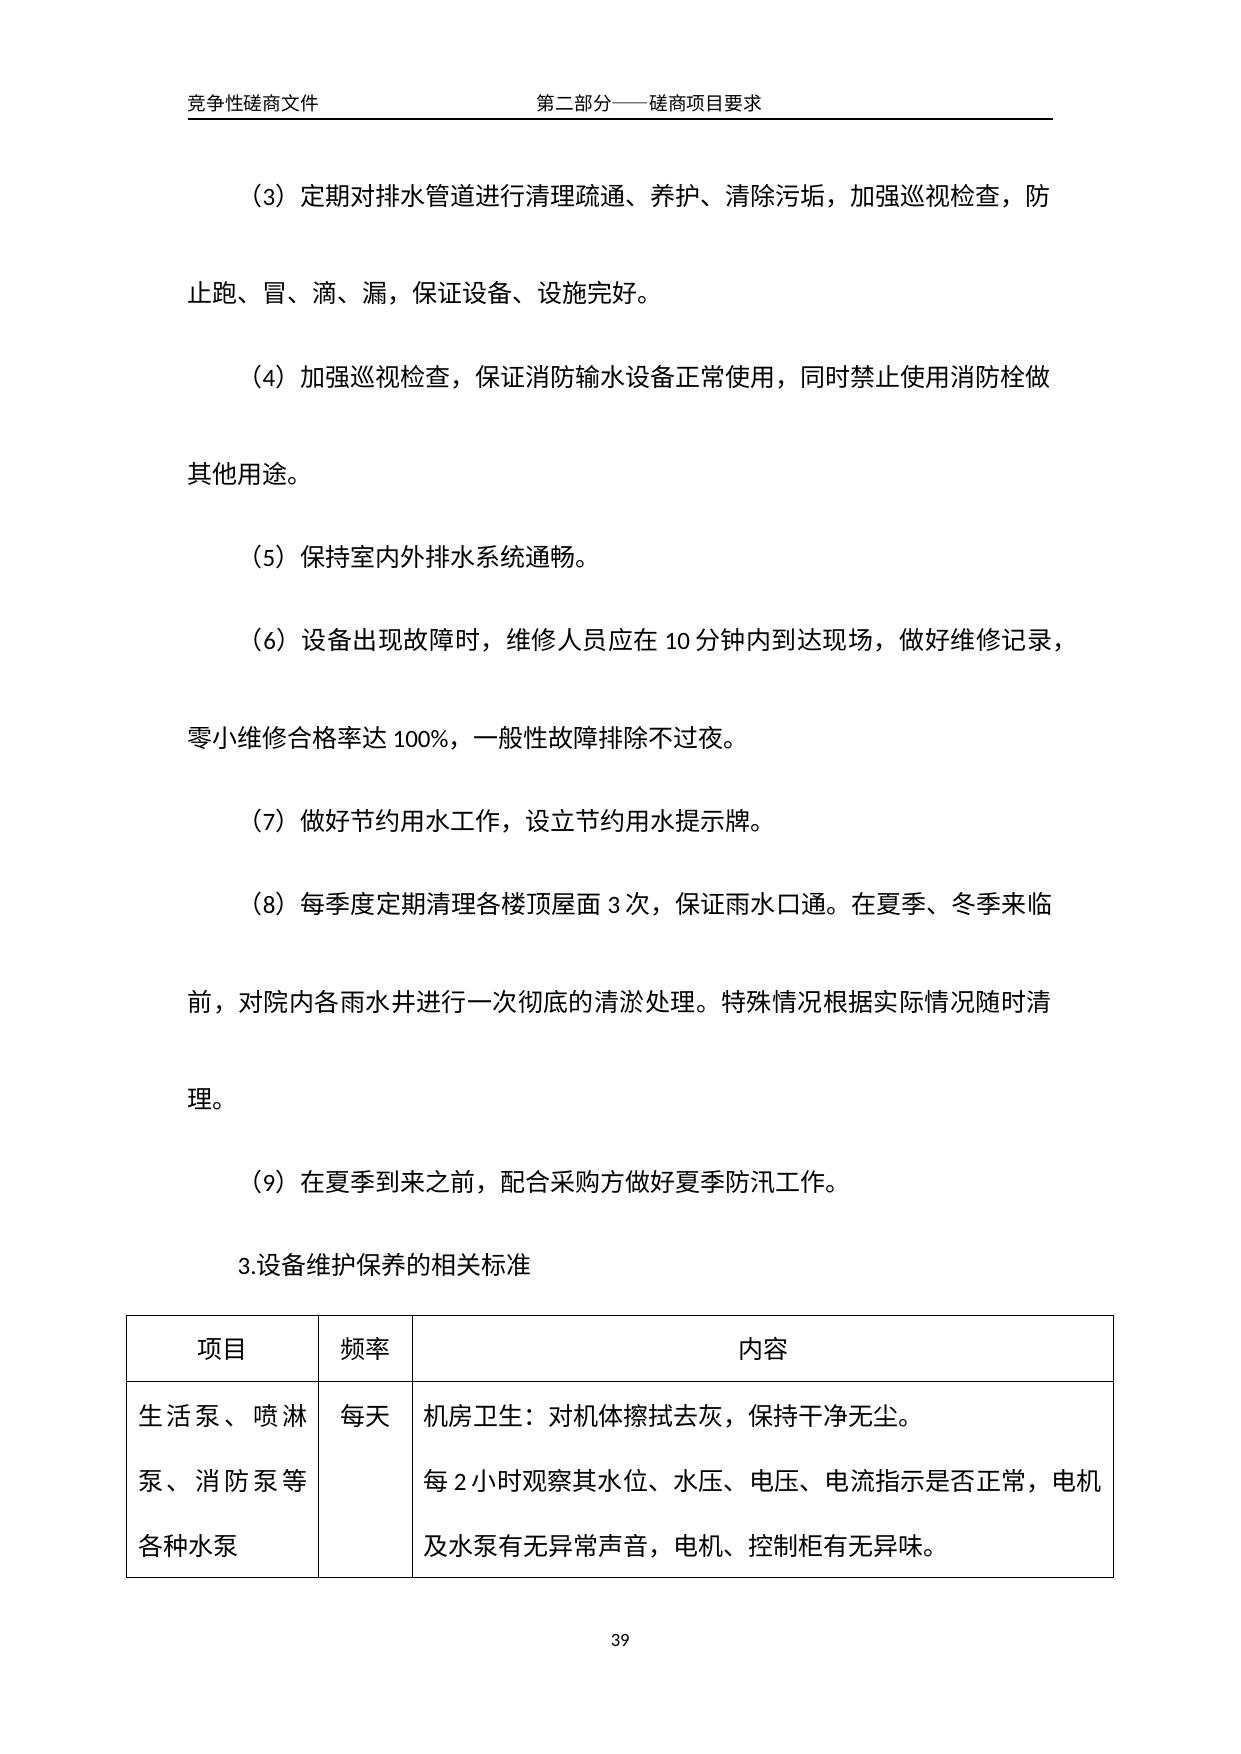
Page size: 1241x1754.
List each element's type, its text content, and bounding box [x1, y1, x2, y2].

text （4）加强巡视检查，保证消防输水设备正常使用，同时禁止使用消防栓做其他用途。 [187, 343, 1053, 505]
text 3.设备维护保养的相关标准 [187, 1231, 1053, 1296]
text （7）做好节约用水工作，设立节约用水提示牌。 [187, 787, 1053, 852]
text （9）在夏季到来之前，配合采购方做好夏季防汛工作。 [187, 1148, 1053, 1213]
table_cell 生活泵、喷淋泵、消防泵等各种水泵 [127, 1382, 318, 1577]
table_header 频率 [319, 1316, 412, 1381]
text （5）保持室内外排水系统通畅。 [187, 523, 1053, 588]
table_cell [413, 1382, 1113, 1577]
table_header 项目 [127, 1316, 318, 1381]
text （8）每季度定期清理各楼顶屋面3次，保证雨水口通。在夏季、冬季来临前，对院内各雨水井进行一次彻底的清淤处理。特殊情况根据实际情况随时清理。 [187, 870, 1053, 1130]
table_cell 每天 [319, 1382, 412, 1577]
text （6）设备出现故障时，维修人员应在10分钟内到达现场，做好维修记录，零小维修合格率达100%，一般性故障排除不过夜。 [187, 606, 1053, 769]
table_header 内容 [413, 1316, 1113, 1381]
text （3）定期对排水管道进行清理疏通、养护、清除污垢，加强巡视检查，防止跑、冒、滴、漏，保证设备、设施完好。 [187, 162, 1053, 324]
